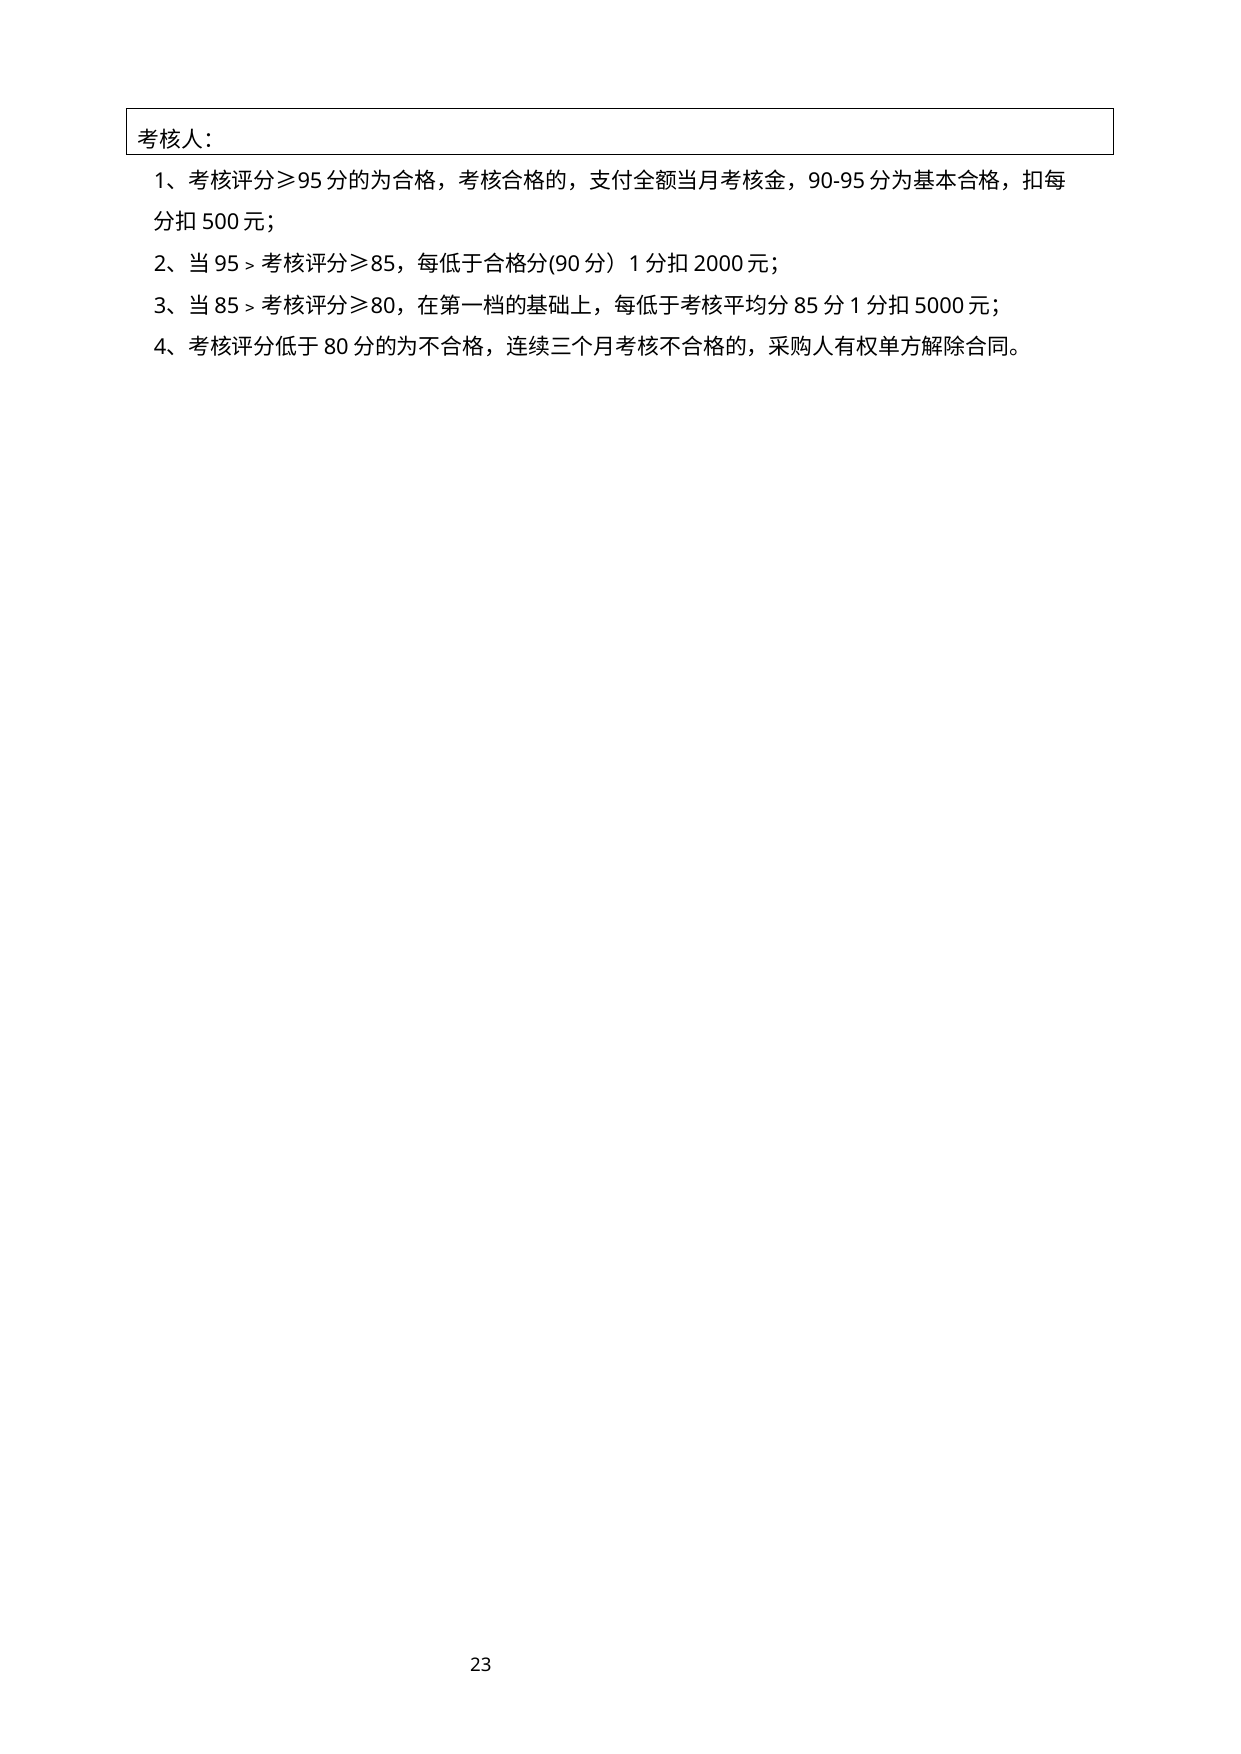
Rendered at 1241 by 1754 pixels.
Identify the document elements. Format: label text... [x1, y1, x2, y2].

table_cell 考核人： [127, 109, 1113, 154]
text 4、考核评分低于80分的为不合格，连续三个月考核不合格的，采购人有权单方解除合同。 [153, 321, 1087, 363]
text 3、当85﹥考核评分≥80，在第一档的基础上，每低于考核平均分85分1分扣5000元； [153, 280, 1087, 321]
text 1、考核评分≥95分的为合格，考核合格的，支付全额当月考核金，90-95分为基本合格，扣每分扣500元； [153, 155, 1087, 238]
text 2、当95﹥考核评分≥85，每低于合格分(90分）1分扣2000元； [153, 238, 1087, 280]
